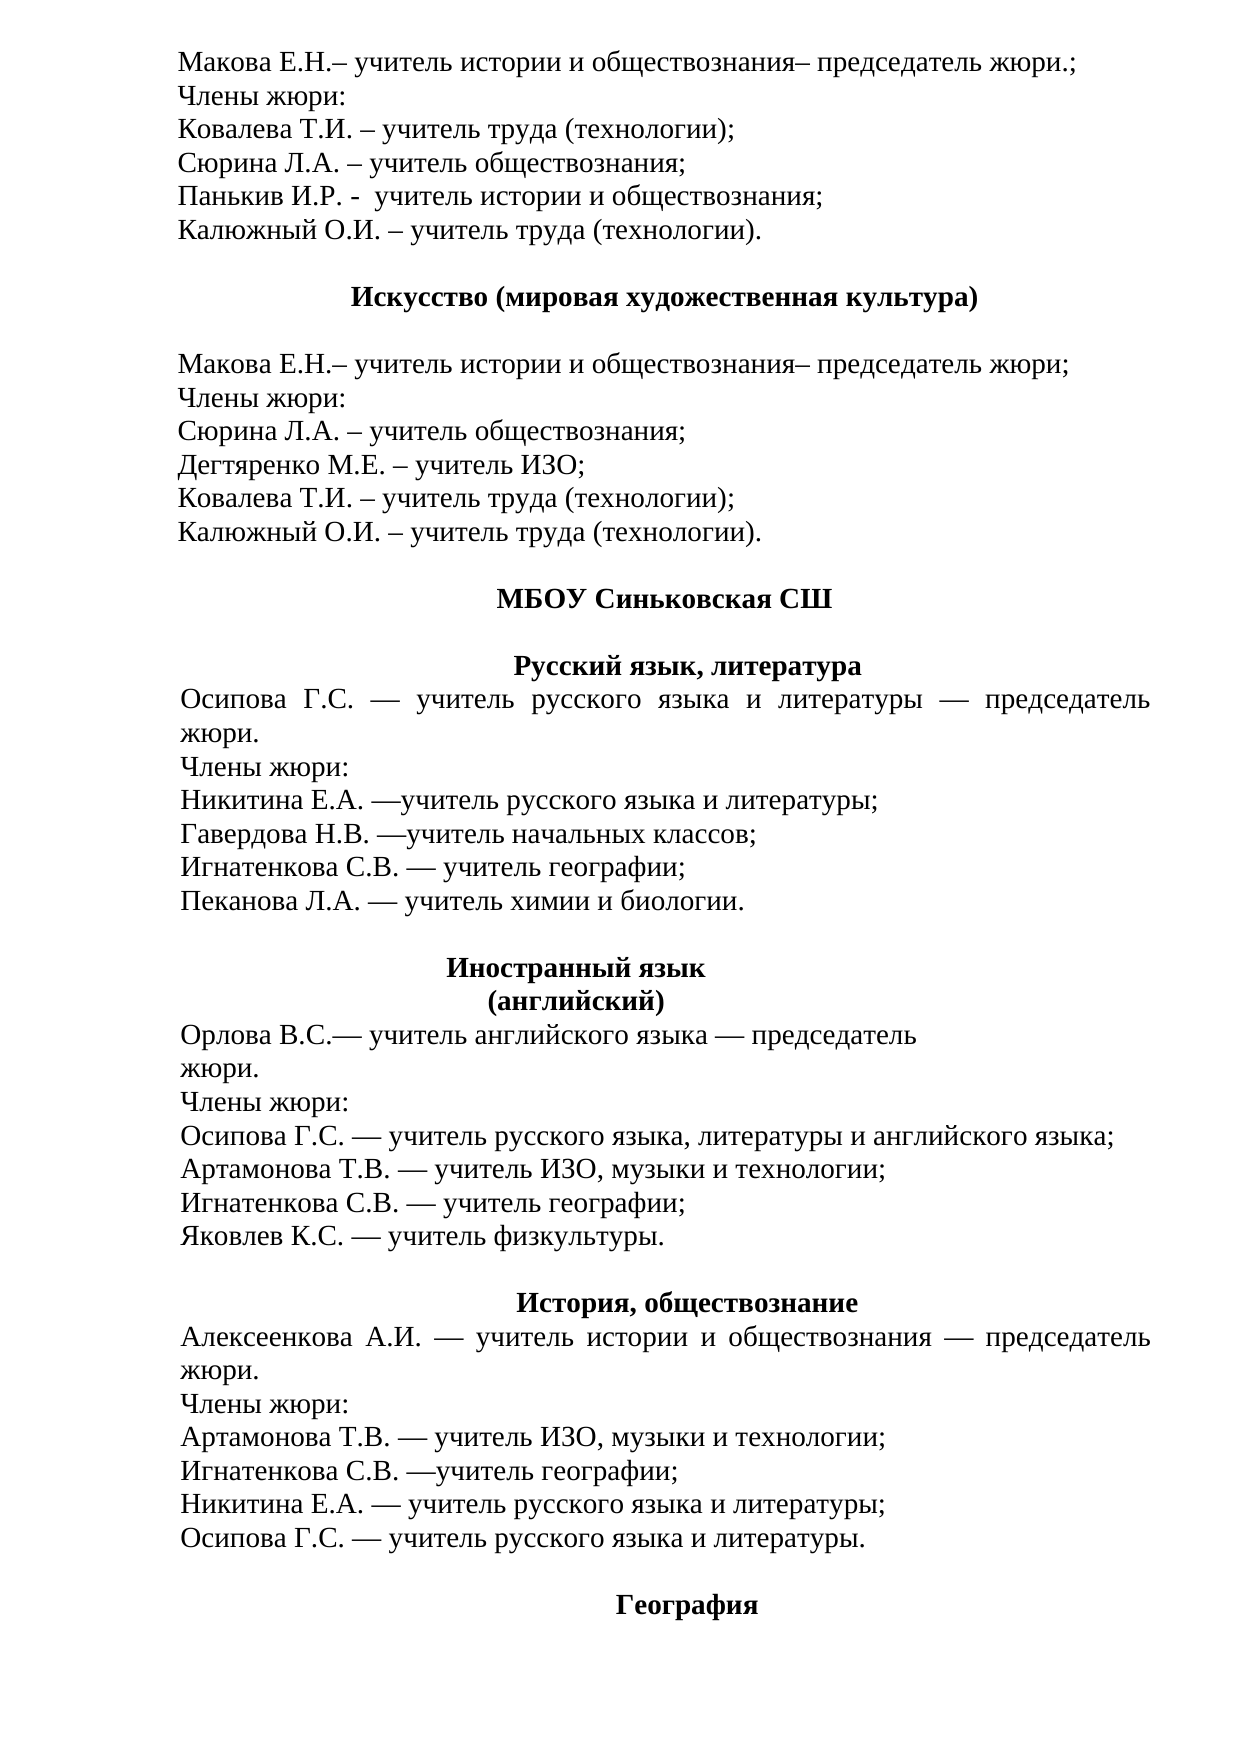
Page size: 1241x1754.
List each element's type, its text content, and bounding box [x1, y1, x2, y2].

text Дегтяренко М.Е. – учитель ИЗО; [177, 447, 1152, 480]
text Игнатенкова С.В. — учитель географии; [180, 849, 1152, 883]
text История, обществознание [243, 1285, 1131, 1319]
text Члены жюри: [180, 1386, 1152, 1419]
text (английский) [180, 983, 972, 1017]
text Никитина Е.А. — учитель русского языка и литературы; [180, 1487, 1152, 1520]
text Игнатенкова С.В. —учитель географии; [180, 1453, 1152, 1487]
text Члены жюри: [180, 749, 1152, 782]
text Иностранный язык [180, 950, 972, 983]
text Панькив И.Р. - учитель истории и обществознания; [177, 178, 1152, 212]
text Игнатенкова С.В. — учитель географии; [180, 1185, 832, 1218]
text Искусство (мировая художественная культура) [177, 279, 1152, 313]
text Орлова В.С.— учитель английского языка — председатель жюри. [180, 1017, 972, 1084]
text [177, 111, 1152, 145]
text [177, 212, 1152, 246]
text Сюрина Л.А. – учитель обществознания; [177, 145, 1152, 178]
text Никитина Е.А. —учитель русского языка и литературы; [180, 782, 1152, 816]
text Пеканова Л.А. — учитель химии и биологии. [180, 883, 1152, 916]
text Макова Е.Н.– учитель истории и обществознания– председатель жюри; [177, 346, 1152, 380]
text Члены жюри: [177, 380, 1152, 413]
text Осипова Г.С. — учитель русского языка и литературы. [180, 1520, 1152, 1554]
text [180, 1419, 920, 1453]
text Осипова Г.С. — учитель русского языка, литературы и английского языка; [180, 1118, 1152, 1151]
text Осипова Г.С. — учитель русского языка и литературы — председатель жюри. [180, 682, 1152, 749]
text Русский язык, литература [243, 648, 1131, 682]
text Члены жюри: [180, 1084, 1152, 1118]
text Артамонова Т.В. — учитель ИЗО, музыки и технологии; [180, 1151, 920, 1185]
text Гавердова Н.В. —учитель начальных классов; [180, 816, 1152, 849]
text Члены жюри: [177, 78, 1152, 111]
text Алексеенкова А.И. — учитель истории и обществознания — председатель жюри. [180, 1319, 1152, 1386]
text Макова Е.Н.– учитель истории и обществознания– председатель жюри.; [177, 44, 1152, 78]
text Яковлев К.С. — учитель физкультуры. [180, 1218, 832, 1252]
text География [243, 1587, 1131, 1621]
text Сюрина Л.А. – учитель обществознания; [177, 413, 1152, 447]
text МБОУ Синьковская СШ [177, 581, 1152, 614]
text Ковалева Т.И. – учитель труда (технологии); [177, 480, 1152, 514]
text Калюжный О.И. – учитель труда (технологии). [177, 514, 1152, 547]
